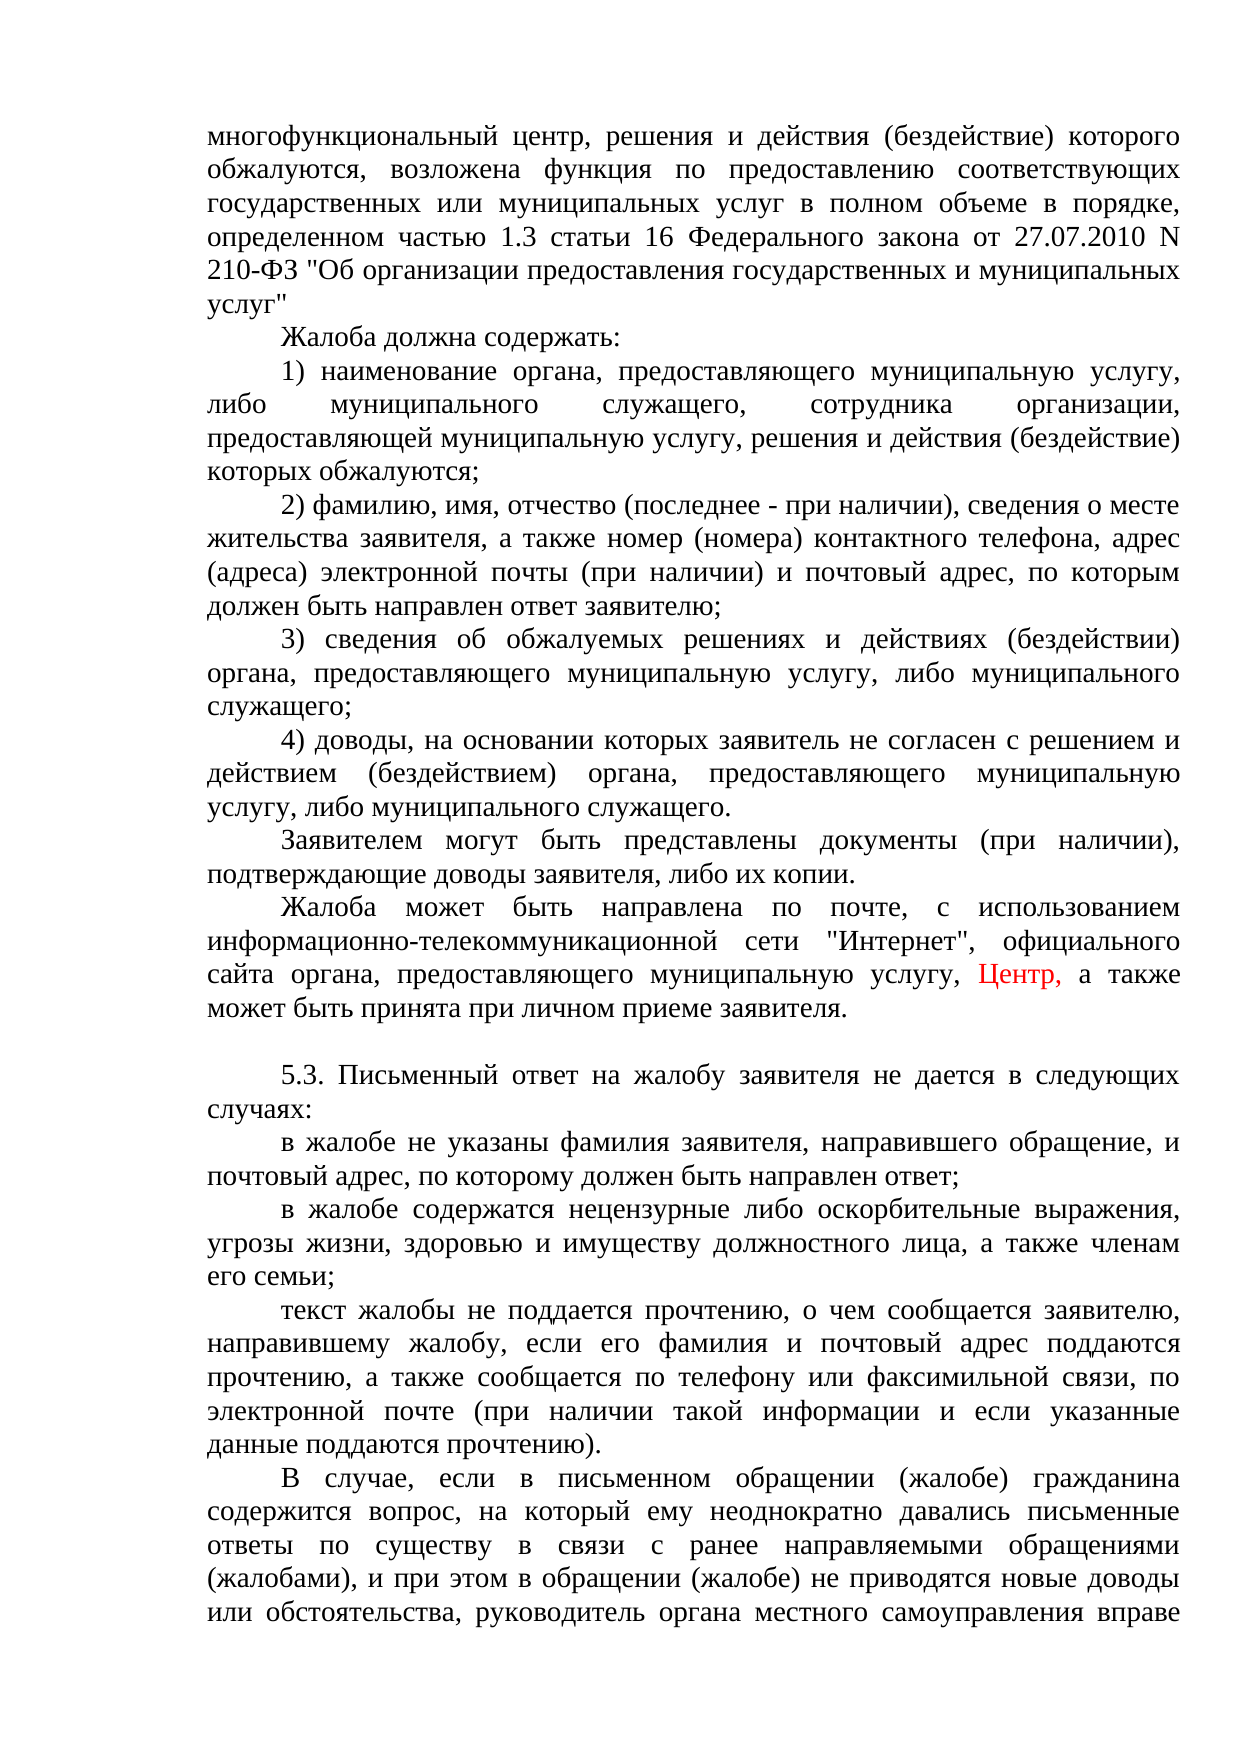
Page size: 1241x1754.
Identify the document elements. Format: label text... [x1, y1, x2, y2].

text Заявителем могут быть представлены документы (при наличии), подтверждающие доводы заявителя, либо их копии. [207, 822, 1181, 889]
text в жалобе содержатся нецензурные либо оскорбительные выражения, угрозы жизни, здоровью и имуществу должностного лица, а также членам его семьи; [207, 1191, 1181, 1292]
text 3) сведения об обжалуемых решениях и действиях (бездействии) органа, предоставляющего муниципальную услугу, либо муниципального служащего; [207, 621, 1181, 722]
text 4) доводы, на основании которых заявитель не согласен с решением и действием (бездействием) органа, предоставляющего муниципальную услугу, либо муниципального служащего. [207, 722, 1181, 822]
text в жалобе не указаны фамилия заявителя, направившего обращение, и почтовый адрес, по которому должен быть направлен ответ; [207, 1124, 1181, 1191]
text 1) наименование органа, предоставляющего муниципальную услугу, либо муниципального служащего, сотрудника организации, предоставляющей муниципальную услугу, решения и действия (бездействие) которых обжалуются; [207, 353, 1181, 487]
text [207, 1460, 1181, 1627]
text текст жалобы не поддается прочтению, о чем сообщается заявителю, направившему жалобу, если его фамилия и почтовый адрес поддаются прочтению, а также сообщается по телефону или факсимильной связи, по электронной почте (при наличии такой информации и если указанные данные поддаются прочтению). [207, 1292, 1181, 1460]
text 5.3. Письменный ответ на жалобу заявителя не дается в следующих случаях: [207, 1057, 1181, 1124]
text Жалоба может быть направлена по почте, с использованием информационно-телекоммуникационной сети "Интернет", официального сайта органа, предоставляющего муниципальную услугу, Центр, а также может быть принята при личном приеме заявителя. [207, 889, 1181, 1024]
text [207, 118, 1181, 319]
text 2) фамилию, имя, отчество (последнее - при наличии), сведения о месте жительства заявителя, а также номер (номера) контактного телефона, адрес (адреса) электронной почты (при наличии) и почтовый адрес, по которым должен быть направлен ответ заявителю; [207, 487, 1181, 621]
text Жалоба должна содержать: [207, 319, 1181, 353]
